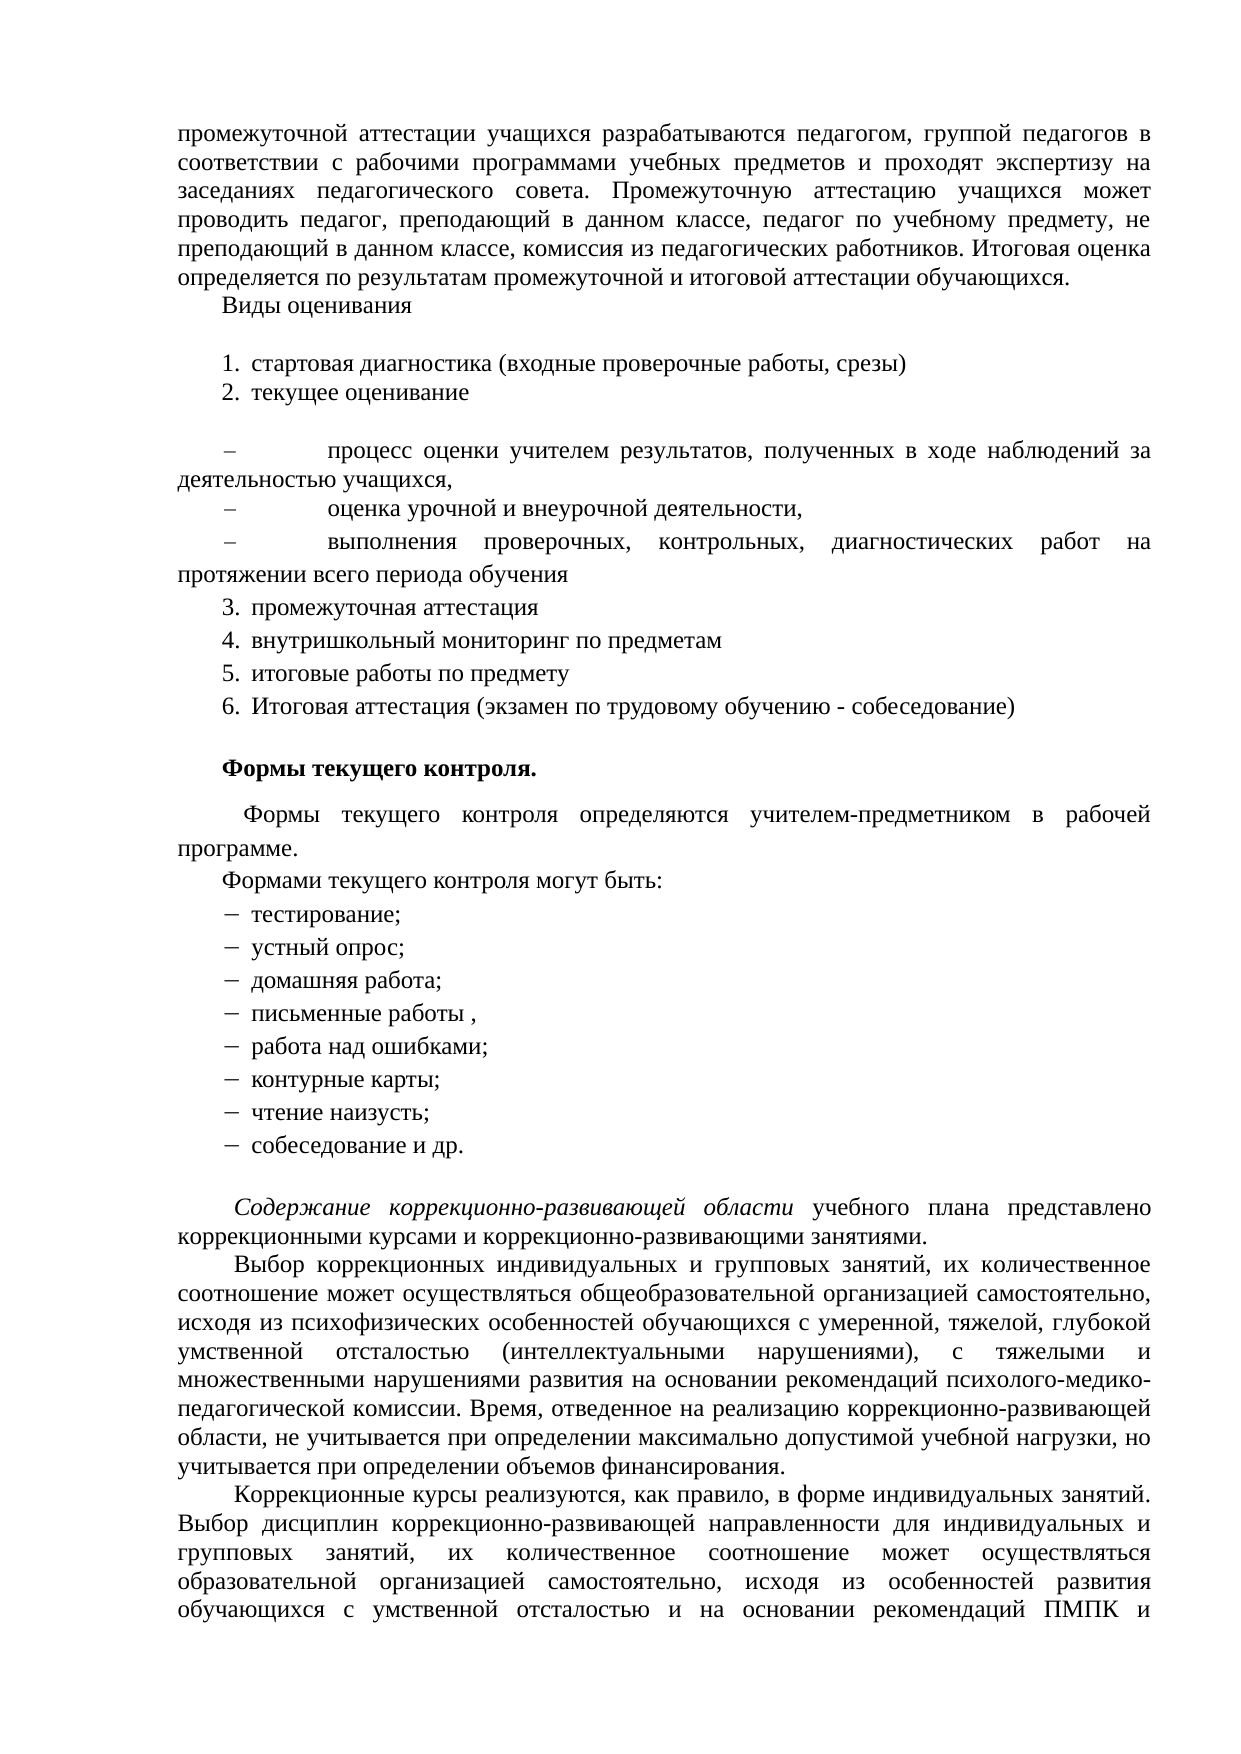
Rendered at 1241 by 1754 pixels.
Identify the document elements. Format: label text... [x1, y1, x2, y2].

list контурные карты; [177, 1064, 1152, 1092]
list работа над ошибками; [177, 1031, 1152, 1059]
list домашняя работа; [177, 965, 1152, 993]
text Содержание коррекционно-развивающей области учебного плана представлено коррекционными курсами и коррекционно-развивающими занятиями. [177, 1192, 1152, 1249]
text Формы текущего контроля. [177, 753, 1152, 782]
text Формы текущего контроля определяются учителем-предметником в рабочей программе. [177, 799, 1152, 861]
text Виды оценивания [177, 291, 1152, 319]
list Итоговая аттестация (экзамен по трудовому обучению - собеседование) [177, 691, 1152, 719]
list устный опрос; [177, 932, 1152, 960]
list оценка урочной и внеурочной деятельности, [177, 493, 1152, 521]
text Выбор коррекционных индивидуальных и групповых занятий, их количественное соотношение может осуществляться общеобразовательной организацией самостоятельно, исходя из психофизических особенностей обучающихся с умеренной, тяжелой, глубокой умственной отсталостью (интеллектуальными нарушениями), с тяжелыми и множественными нарушениями развития на основании рекомендаций психолого-медико-педагогической комиссии. Время, отведенное на реализацию коррекционно-развивающей области, не учитывается при определении максимально допустимой учебной нагрузки, но учитывается при определении объемов финансирования. [177, 1249, 1152, 1479]
list чтение наизусть; [177, 1097, 1152, 1126]
list процесс оценки учителем результатов, полученных в ходе наблюдений за деятельностью учащихся, [177, 435, 1152, 493]
list письменные работы , [177, 998, 1152, 1026]
list промежуточная аттестация [177, 592, 1152, 621]
list стартовая диагностика (входные проверочные работы, срезы) [177, 348, 1152, 377]
list текущее оценивание [177, 377, 1152, 406]
list внутришкольный мониторинг по предметам [177, 625, 1152, 653]
text Формами текущего контроля могут быть: [177, 866, 1152, 894]
list собеседование и др. [177, 1130, 1152, 1158]
list выполнения проверочных, контрольных, диагностических работ на протяжении всего периода обучения [177, 526, 1152, 587]
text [177, 1479, 1152, 1623]
list тестирование; [177, 899, 1152, 927]
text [177, 118, 1152, 291]
list итоговые работы по предмету [177, 658, 1152, 687]
